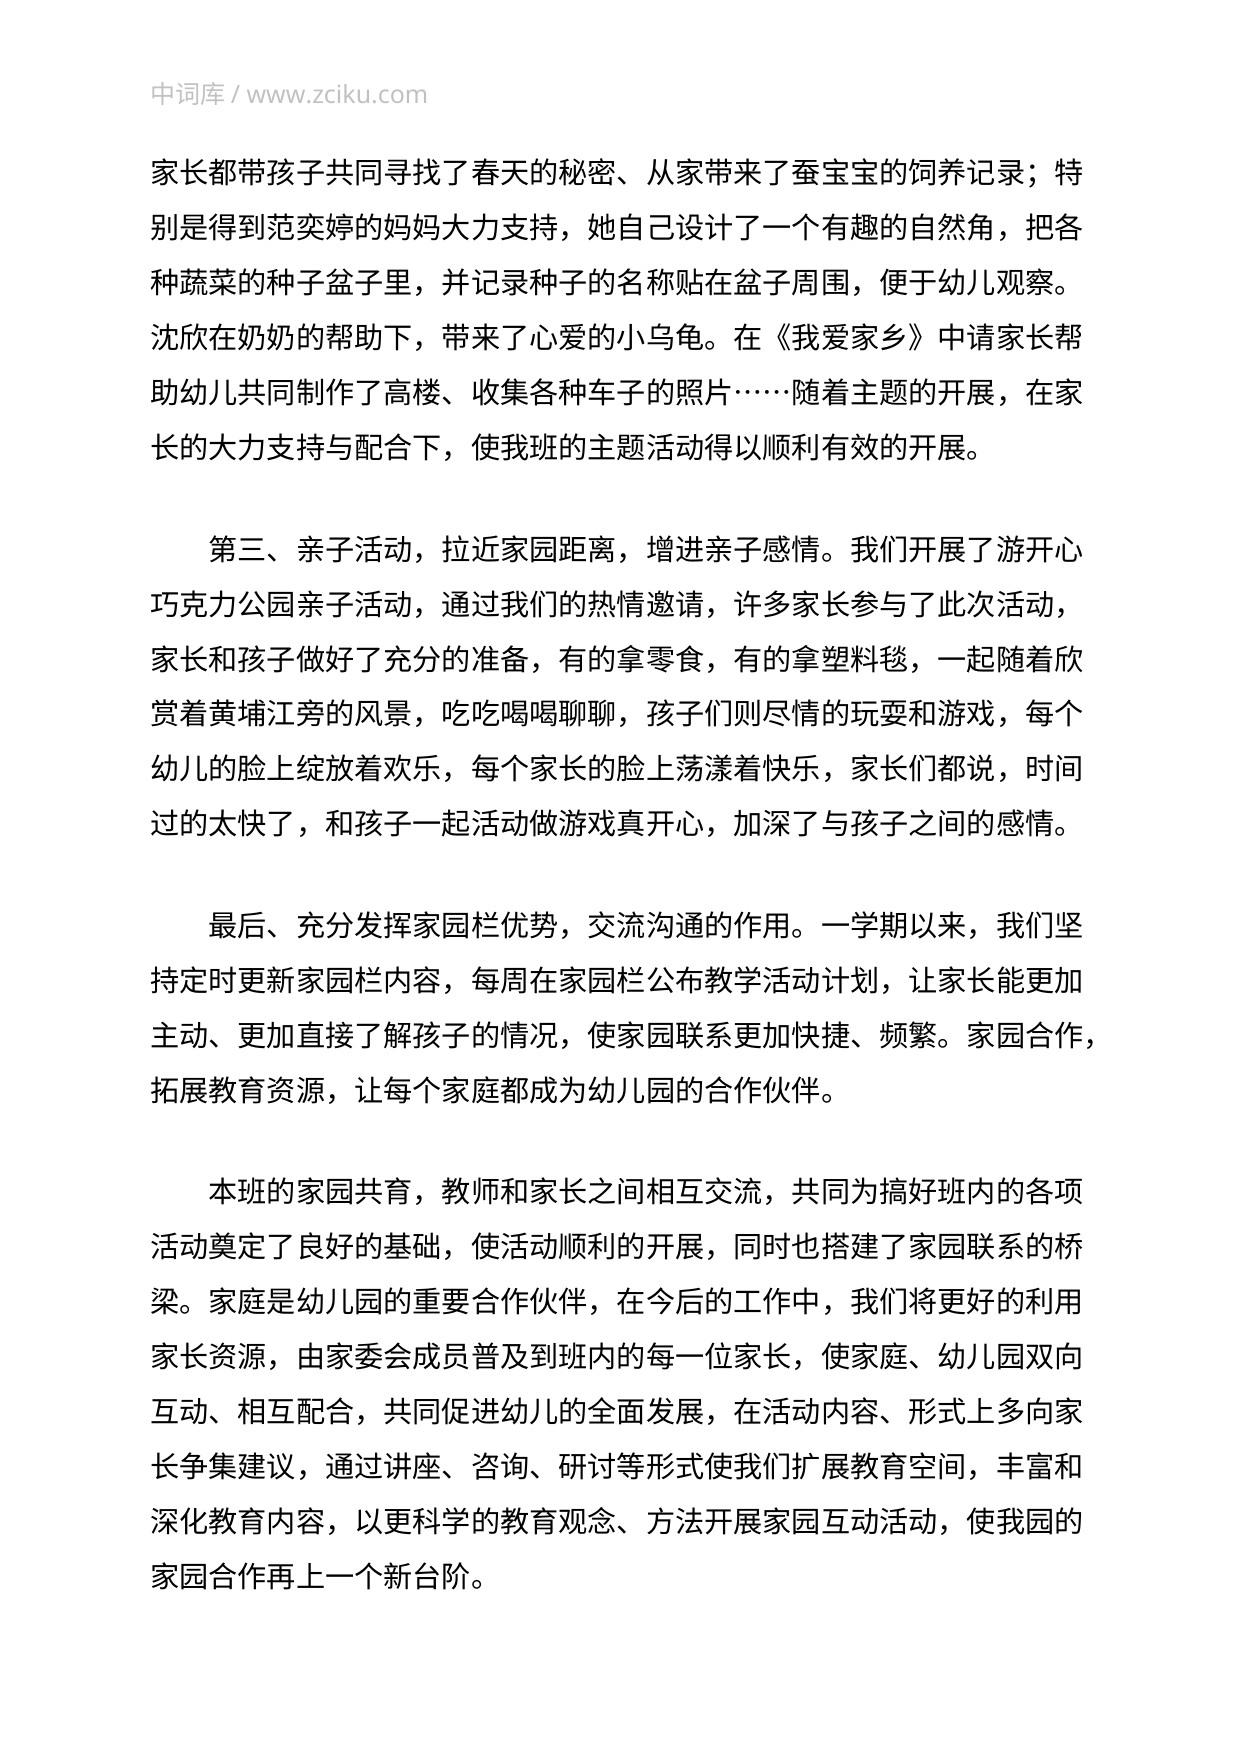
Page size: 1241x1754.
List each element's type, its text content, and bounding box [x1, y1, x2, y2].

text 最后、充分发挥家园栏优势，交流沟通的作用。一学期以来，我们坚持定时更新家园栏内容，每周在家园栏公布教学活动计划，让家长能更加主动、更加直接了解孩子的情况，使家园联系更加快捷、频繁。家园合作，拓展教育资源，让每个家庭都成为幼儿园的合作伙伴。 [150, 902, 1090, 1109]
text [150, 150, 1090, 467]
text 本班的家园共育，教师和家长之间相互交流，共同为搞好班内的各项活动奠定了良好的基础，使活动顺利的开展，同时也搭建了家园联系的桥梁。家庭是幼儿园的重要合作伙伴，在今后的工作中，我们将更好的利用家长资源，由家委会成员普及到班内的每一位家长，使家庭、幼儿园双向互动、相互配合，共同促进幼儿的全面发展，在活动内容、形式上多向家长争集建议，通过讲座、咨询、研讨等形式使我们扩展教育空间，丰富和深化教育内容，以更科学的教育观念、方法开展家园互动活动，使我园的家园合作再上一个新台阶。 [150, 1169, 1090, 1596]
text 第三、亲子活动，拉近家园距离，增进亲子感情。我们开展了游开心巧克力公园亲子活动，通过我们的热情邀请，许多家长参与了此次活动，家长和孩子做好了充分的准备，有的拿零食，有的拿塑料毯，一起随着欣赏着黄埔江旁的风景，吃吃喝喝聊聊，孩子们则尽情的玩耍和游戏，每个幼儿的脸上绽放着欢乐，每个家长的脸上荡漾着快乐，家长们都说，时间过的太快了，和孩子一起活动做游戏真开心，加深了与孩子之间的感情。 [150, 526, 1090, 843]
